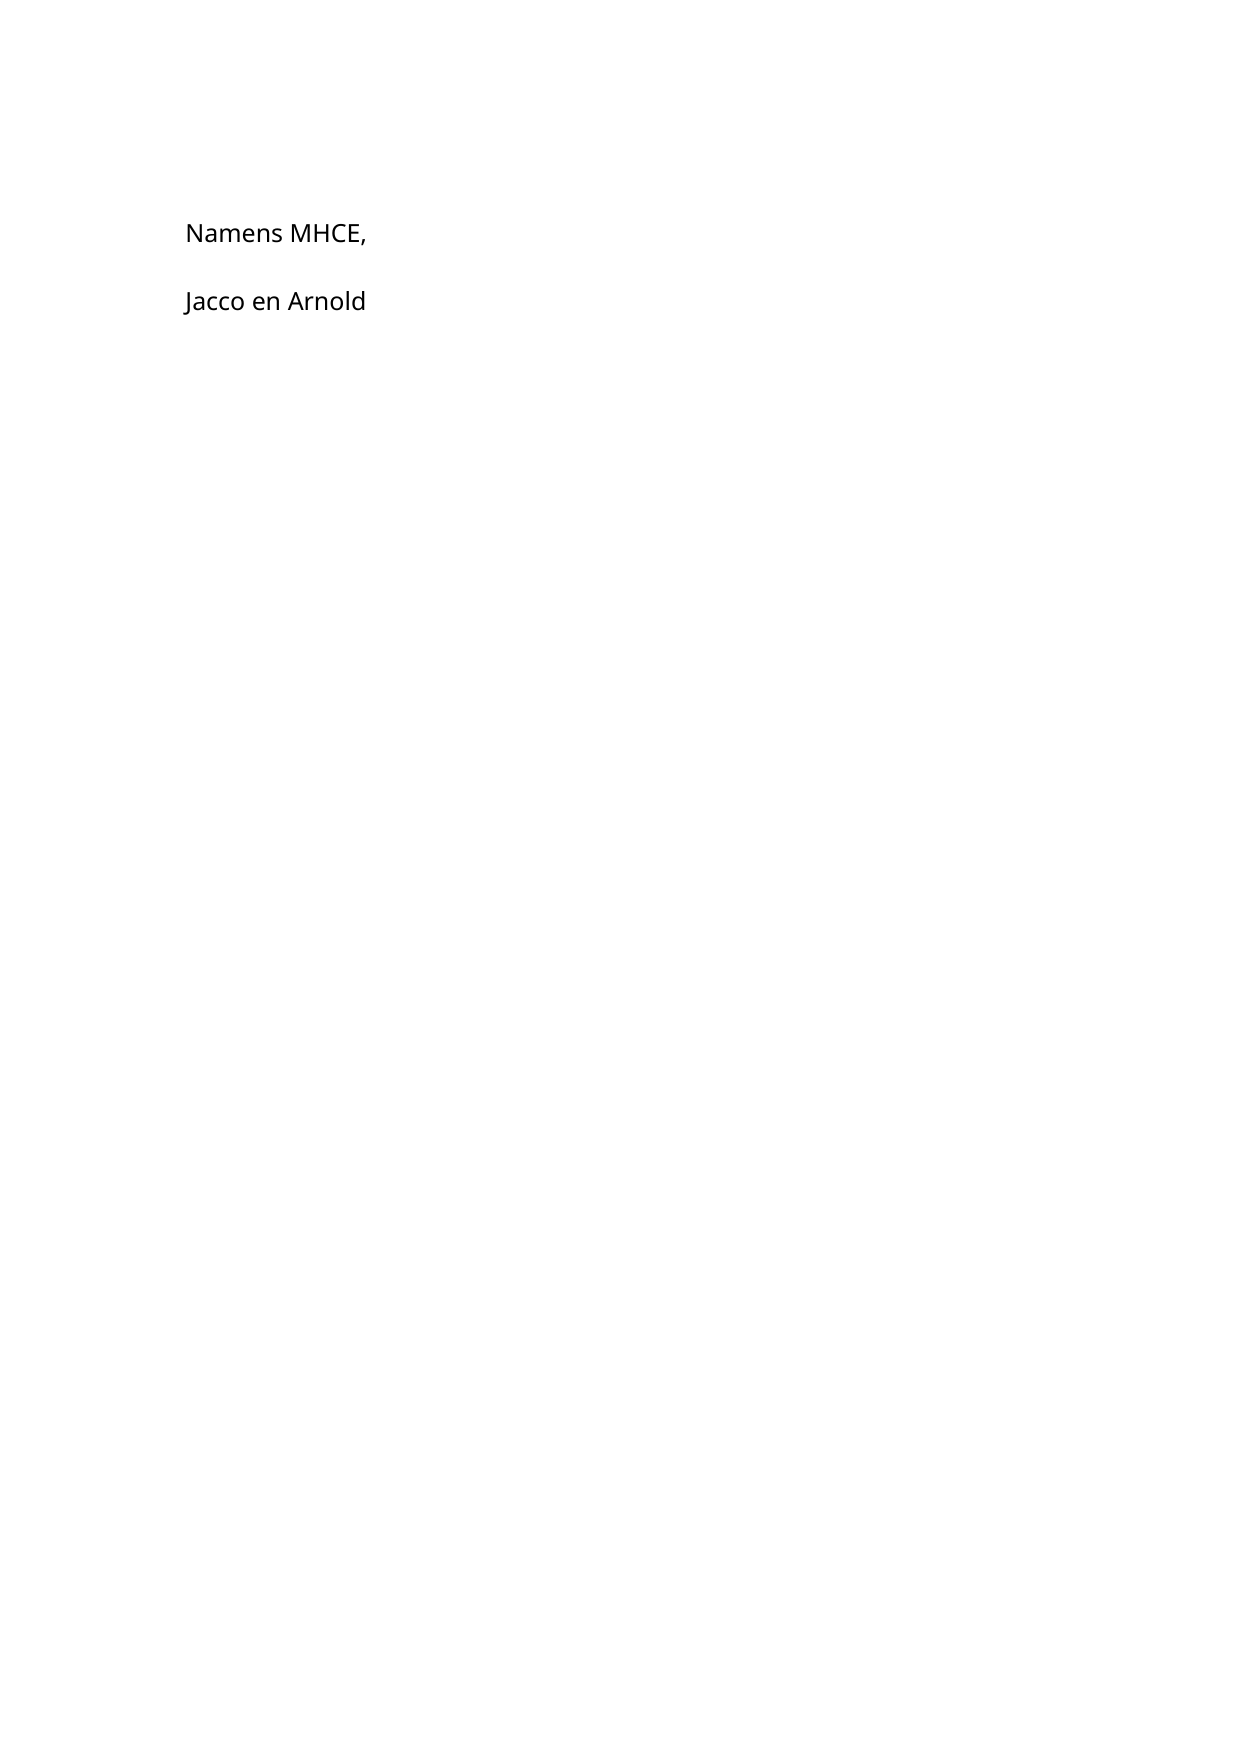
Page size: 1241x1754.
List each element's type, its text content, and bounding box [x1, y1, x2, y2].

text Jacco en Arnold [148, 284, 1093, 318]
text Namens MHCE, [148, 216, 1093, 250]
